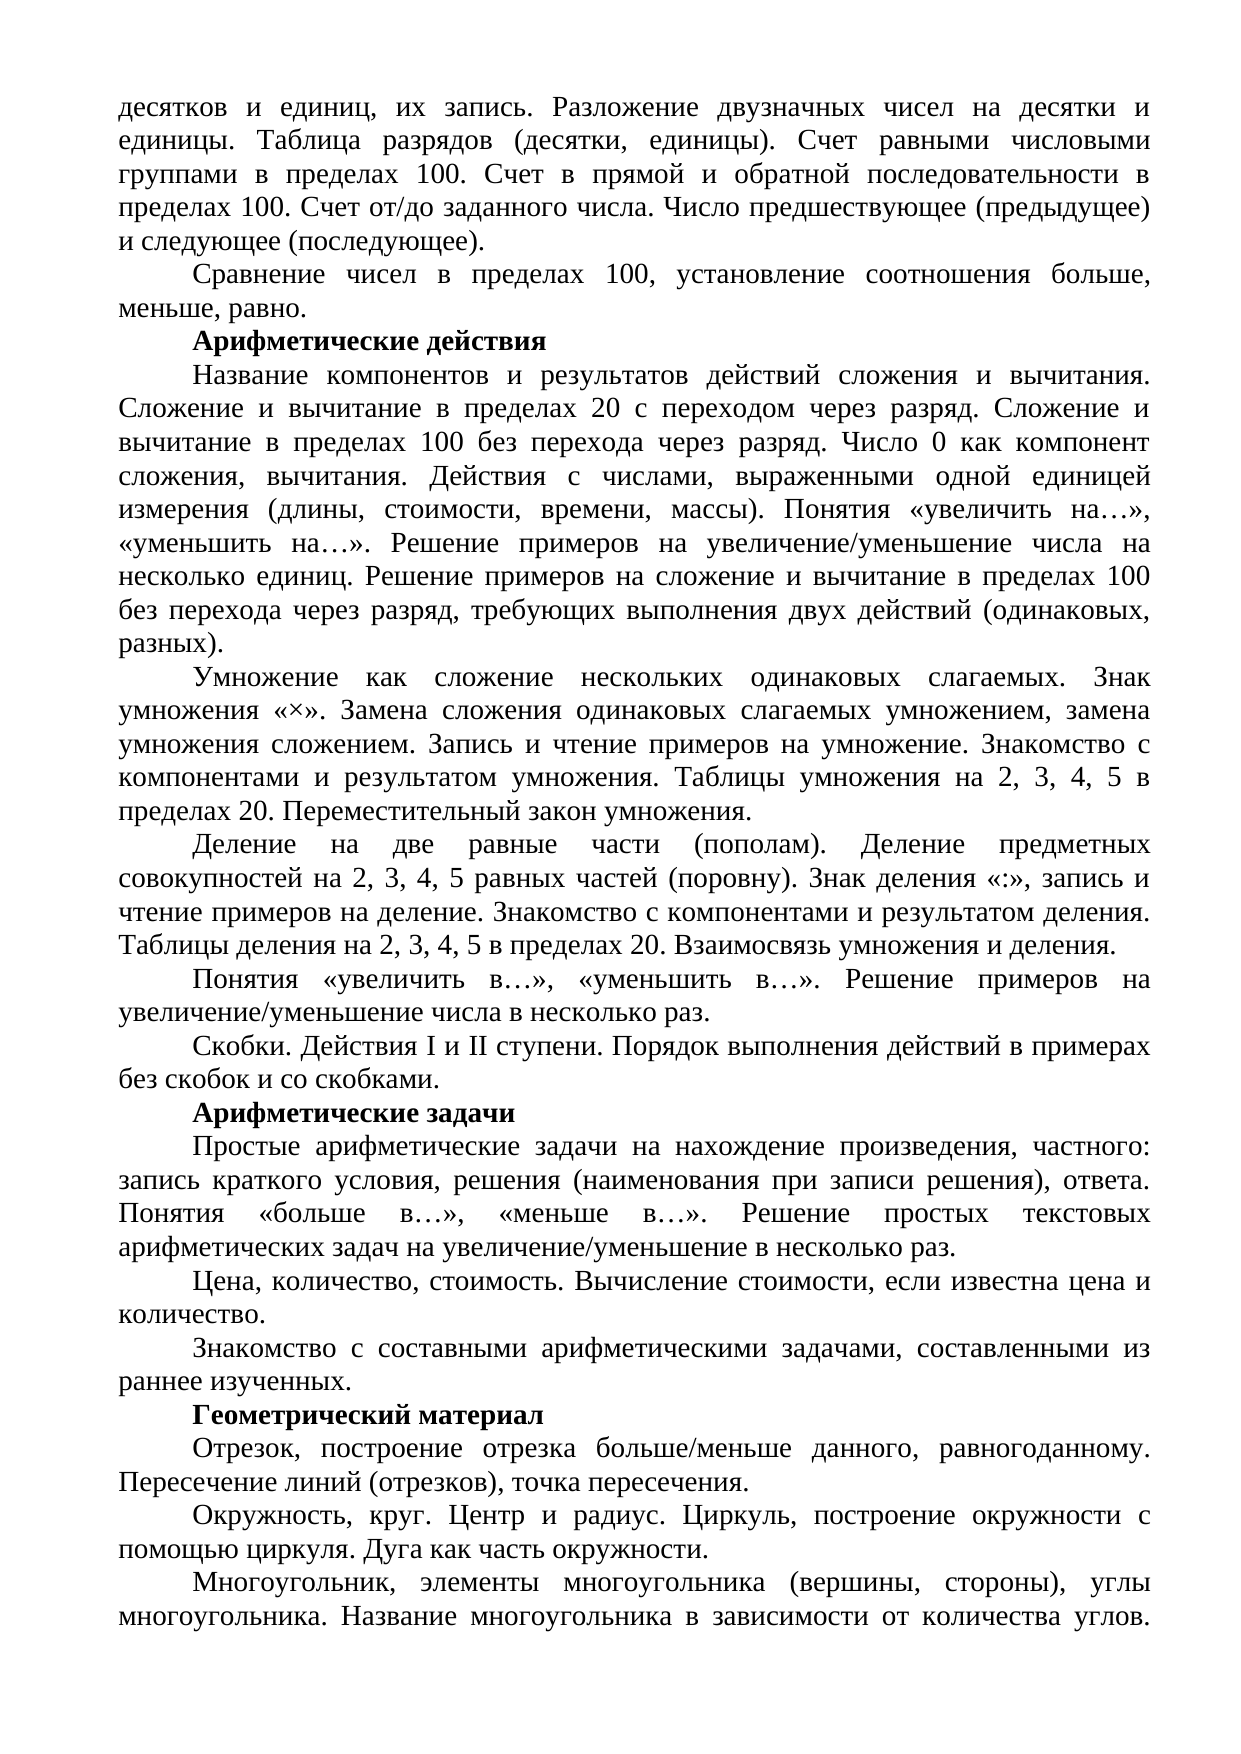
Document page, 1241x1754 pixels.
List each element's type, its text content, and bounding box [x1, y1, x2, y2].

text Сравнение чисел в пределах 100, установление соотношения больше, меньше, равно. [118, 256, 1152, 323]
text Окружность, круг. Центр и радиус. Циркуль, построение окружности с помощью циркуля. Дуга как часть окружности. [118, 1497, 1152, 1564]
text Название компонентов и результатов действий сложения и вычитания. Сложение и вычитание в пределах 20 с переходом через разряд. Сложение и вычитание в пределах 100 без перехода через разряд. Число 0 как компонент сложения, вычитания. Действия с числами, выраженными одной единицей измерения (длины, стоимости, времени, массы). Понятия «увеличить на…», «уменьшить на…». Решение примеров на увеличение/уменьшение числа на несколько единиц. Решение примеров на сложение и вычитание в пределах 100 без перехода через разряд, требующих выполнения двух действий (одинаковых, разных). [118, 357, 1152, 659]
text Деление на две равные части (пополам). Деление предметных совокупностей на 2, 3, 4, 5 равных частей (поровну). Знак деления «:», запись и чтение примеров на деление. Знакомство с компонентами и результатом деления. Таблицы деления на 2, 3, 4, 5 в пределах 20. Взаимосвязь умножения и деления. [118, 827, 1152, 961]
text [118, 1564, 1152, 1632]
text Цена, количество, стоимость. Вычисление стоимости, если известна цена и количество. [118, 1263, 1152, 1330]
text Простые арифметические задачи на нахождение произведения, частного: запись краткого условия, решения (наименования при записи решения), ответа. Понятия «больше в…», «меньше в…». Решение простых текстовых арифметических задач на увеличение/уменьшение в несколько раз. [118, 1128, 1152, 1263]
text Арифметические действия [118, 323, 1152, 357]
text Понятия «увеличить в…», «уменьшить в…». Решение примеров на увеличение/уменьшение числа в несколько раз. [118, 961, 1152, 1028]
text Умножение как сложение нескольких одинаковых слагаемых. Знак умножения «×». Замена сложения одинаковых слагаемых умножением, замена умножения сложением. Запись и чтение примеров на умножение. Знакомство с компонентами и результатом умножения. Таблицы умножения на 2, 3, 4, 5 в пределах 20. Переместительный закон умножения. [118, 659, 1152, 827]
text Арифметические задачи [118, 1095, 1152, 1128]
text Геометрический материал [118, 1397, 1152, 1430]
text Скобки. Действия I и II ступени. Порядок выполнения действий в примерах без скобок и со скобками. [118, 1028, 1152, 1095]
text Отрезок, построение отрезка больше/меньше данного, равногоданному. Пересечение линий (отрезков), точка пересечения. [118, 1430, 1152, 1497]
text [118, 89, 1152, 256]
text Знакомство с составными арифметическими задачами, составленными из раннее изученных. [118, 1330, 1152, 1397]
